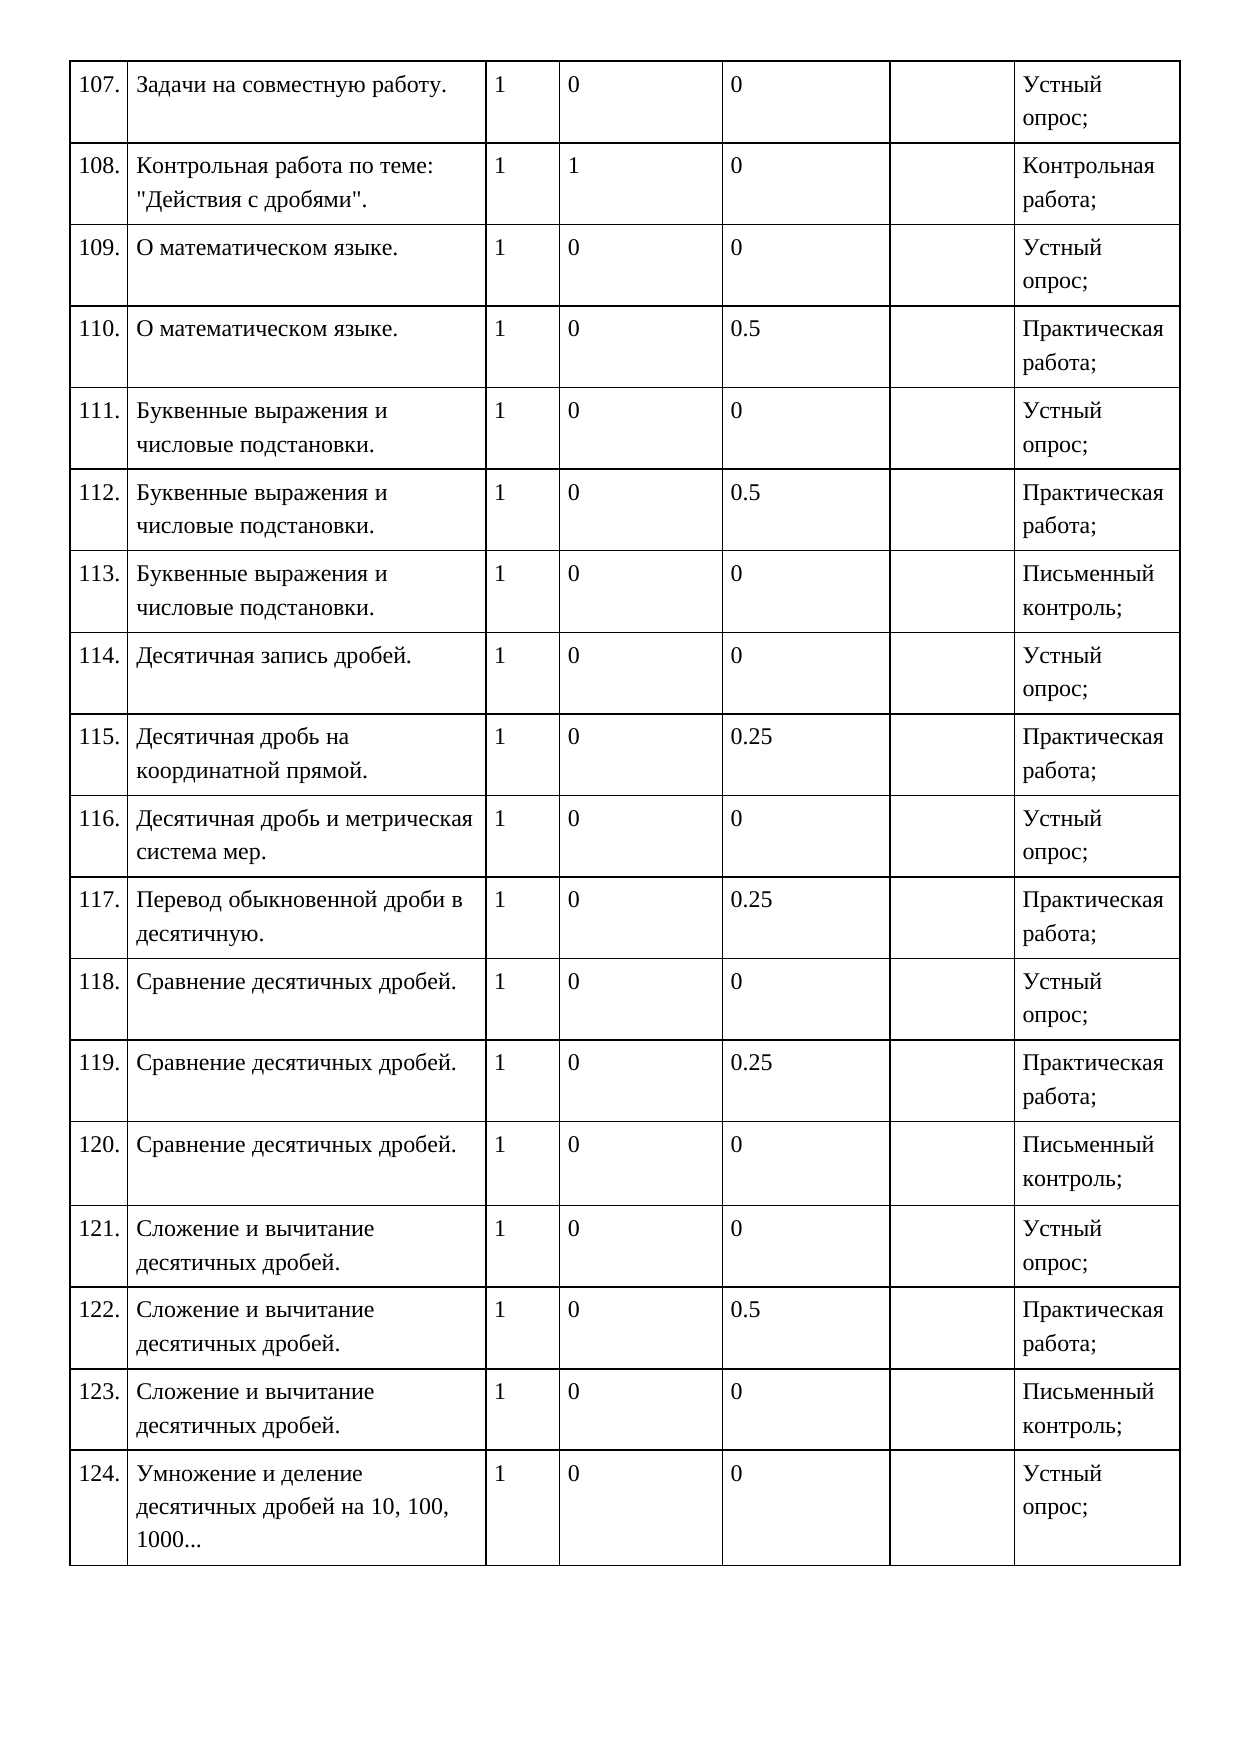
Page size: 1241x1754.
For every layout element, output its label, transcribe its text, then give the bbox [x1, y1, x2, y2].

table_cell 0 [560, 1288, 722, 1368]
table_cell 111. [71, 388, 127, 468]
table_cell О математическом языке. [128, 307, 485, 387]
table_cell 120. [71, 1122, 127, 1205]
table_cell 1 [487, 1451, 559, 1565]
table_cell 0 [560, 796, 722, 876]
table_cell Устный опрос; [1015, 796, 1179, 876]
table_cell 0 [560, 225, 722, 305]
table_header [891, 62, 1014, 142]
table_cell [891, 470, 1014, 550]
table_cell 0 [560, 1451, 722, 1565]
table_cell 0 [560, 470, 722, 550]
table_cell [891, 633, 1014, 713]
table_cell Практическая работа; [1015, 715, 1179, 794]
table_cell Буквенные выражения и числовые подстановки. [128, 551, 485, 631]
table_cell 1 [487, 307, 559, 387]
table_cell 123. [71, 1370, 127, 1449]
table_cell 0 [560, 551, 722, 631]
table_cell 0 [723, 1122, 889, 1205]
table_cell Практическая работа; [1015, 878, 1179, 958]
table_header 1 [487, 62, 559, 142]
table_cell Контрольная работа по теме: "Действия с дробями". [128, 144, 485, 223]
table_cell [891, 307, 1014, 387]
table_cell [891, 1122, 1014, 1205]
table_cell Десятичная дробь и метрическая система мер. [128, 796, 485, 876]
table_cell Устный опрос; [1015, 1451, 1179, 1565]
table_cell Буквенные выражения и числовые подстановки. [128, 470, 485, 550]
table_header 0 [723, 62, 889, 142]
table_cell Практическая работа; [1015, 470, 1179, 550]
table_cell 1 [487, 225, 559, 305]
table_cell [891, 796, 1014, 876]
table_cell 0.25 [723, 1041, 889, 1121]
table_cell 1 [487, 878, 559, 958]
table_cell Устный опрос; [1015, 959, 1179, 1039]
table_cell Устный опрос; [1015, 633, 1179, 713]
table_cell 0.25 [723, 878, 889, 958]
table_cell 1 [487, 1288, 559, 1368]
table_cell 112. [71, 470, 127, 550]
table_cell 0.5 [723, 470, 889, 550]
table_cell [891, 144, 1014, 223]
table_cell 0 [723, 959, 889, 1039]
table_cell 114. [71, 633, 127, 713]
table_cell Устный опрос; [1015, 388, 1179, 468]
table_cell Сравнение десятичных дробей. [128, 1041, 485, 1121]
table_header 107. [71, 62, 127, 142]
table_cell 1 [487, 796, 559, 876]
table_cell 1 [487, 144, 559, 223]
table_cell 116. [71, 796, 127, 876]
table_cell 0.5 [723, 1288, 889, 1368]
table_cell Письменный контроль; [1015, 1370, 1179, 1449]
table_cell Письменный контроль; [1015, 551, 1179, 631]
table_cell Практическая работа; [1015, 1041, 1179, 1121]
table_cell Перевод обыкновенной дроби в десятичную. [128, 878, 485, 958]
table_cell 0 [560, 633, 722, 713]
table_cell 1 [487, 1122, 559, 1205]
table_cell [891, 1288, 1014, 1368]
table_cell 1 [487, 1206, 559, 1286]
table_cell Сложение и вычитание десятичных дробей. [128, 1288, 485, 1368]
table_cell 0 [723, 225, 889, 305]
table_header Задачи на совместную работу. [128, 62, 485, 142]
table_cell 117. [71, 878, 127, 958]
table_cell 0.5 [723, 307, 889, 387]
table_cell 1 [487, 633, 559, 713]
table_cell 0 [723, 1370, 889, 1449]
table_cell 0 [560, 959, 722, 1039]
table_cell 0 [560, 1041, 722, 1121]
table_cell О математическом языке. [128, 225, 485, 305]
table_cell [891, 1370, 1014, 1449]
table_cell 110. [71, 307, 127, 387]
table_cell Устный опрос; [1015, 225, 1179, 305]
table_cell 1 [487, 715, 559, 794]
table_cell Умножение и деление десятичных дробей на 10, 100, 1000... [128, 1451, 485, 1565]
table_header 0 [560, 62, 722, 142]
table_cell 0 [723, 1451, 889, 1565]
table_cell 1 [487, 1041, 559, 1121]
table_cell 115. [71, 715, 127, 794]
table_cell Контрольная работа; [1015, 144, 1179, 223]
table_cell [891, 715, 1014, 794]
table_cell 121. [71, 1206, 127, 1286]
table_cell Письменный контроль; [1015, 1122, 1179, 1205]
table_cell 1 [487, 388, 559, 468]
table_cell Практическая работа; [1015, 307, 1179, 387]
table_cell [891, 959, 1014, 1039]
table_cell [891, 1041, 1014, 1121]
table_cell 0 [560, 388, 722, 468]
table_cell 1 [487, 1370, 559, 1449]
table_cell Сравнение десятичных дробей. [128, 959, 485, 1039]
table_cell [891, 551, 1014, 631]
table_cell 1 [487, 551, 559, 631]
table_cell Буквенные выражения и числовые подстановки. [128, 388, 485, 468]
table_cell 0 [723, 796, 889, 876]
table_cell Десятичная запись дробей. [128, 633, 485, 713]
table_cell 1 [487, 470, 559, 550]
table_cell 0 [723, 1206, 889, 1286]
table_cell 0 [723, 551, 889, 631]
table_cell Сложение и вычитание десятичных дробей. [128, 1206, 485, 1286]
table_cell 0 [560, 715, 722, 794]
table_cell [891, 1451, 1014, 1565]
table_cell 0 [723, 633, 889, 713]
table_cell 122. [71, 1288, 127, 1368]
table_cell 0 [560, 1122, 722, 1205]
table_cell 119. [71, 1041, 127, 1121]
table_cell Практическая работа; [1015, 1288, 1179, 1368]
table_cell [891, 1206, 1014, 1286]
table_cell 0 [560, 1370, 722, 1449]
table_cell 1 [487, 959, 559, 1039]
table_cell 124. [71, 1451, 127, 1565]
table_cell 0 [560, 307, 722, 387]
table_cell 118. [71, 959, 127, 1039]
table_cell 0 [560, 1206, 722, 1286]
table_cell Десятичная дробь на координатной прямой. [128, 715, 485, 794]
table_cell [891, 878, 1014, 958]
table_cell 0 [723, 144, 889, 223]
table_cell 0 [560, 878, 722, 958]
table_cell Сравнение десятичных дробей. [128, 1122, 485, 1205]
table_cell 0 [723, 388, 889, 468]
table_cell [891, 388, 1014, 468]
table_cell 113. [71, 551, 127, 631]
table_cell 109. [71, 225, 127, 305]
table_cell Сложение и вычитание десятичных дробей. [128, 1370, 485, 1449]
table_header Устный опрос; [1015, 62, 1179, 142]
table_cell Устный опрос; [1015, 1206, 1179, 1286]
table_cell 1 [560, 144, 722, 223]
table_cell 0.25 [723, 715, 889, 794]
table_cell [891, 225, 1014, 305]
table_cell 108. [71, 144, 127, 223]
